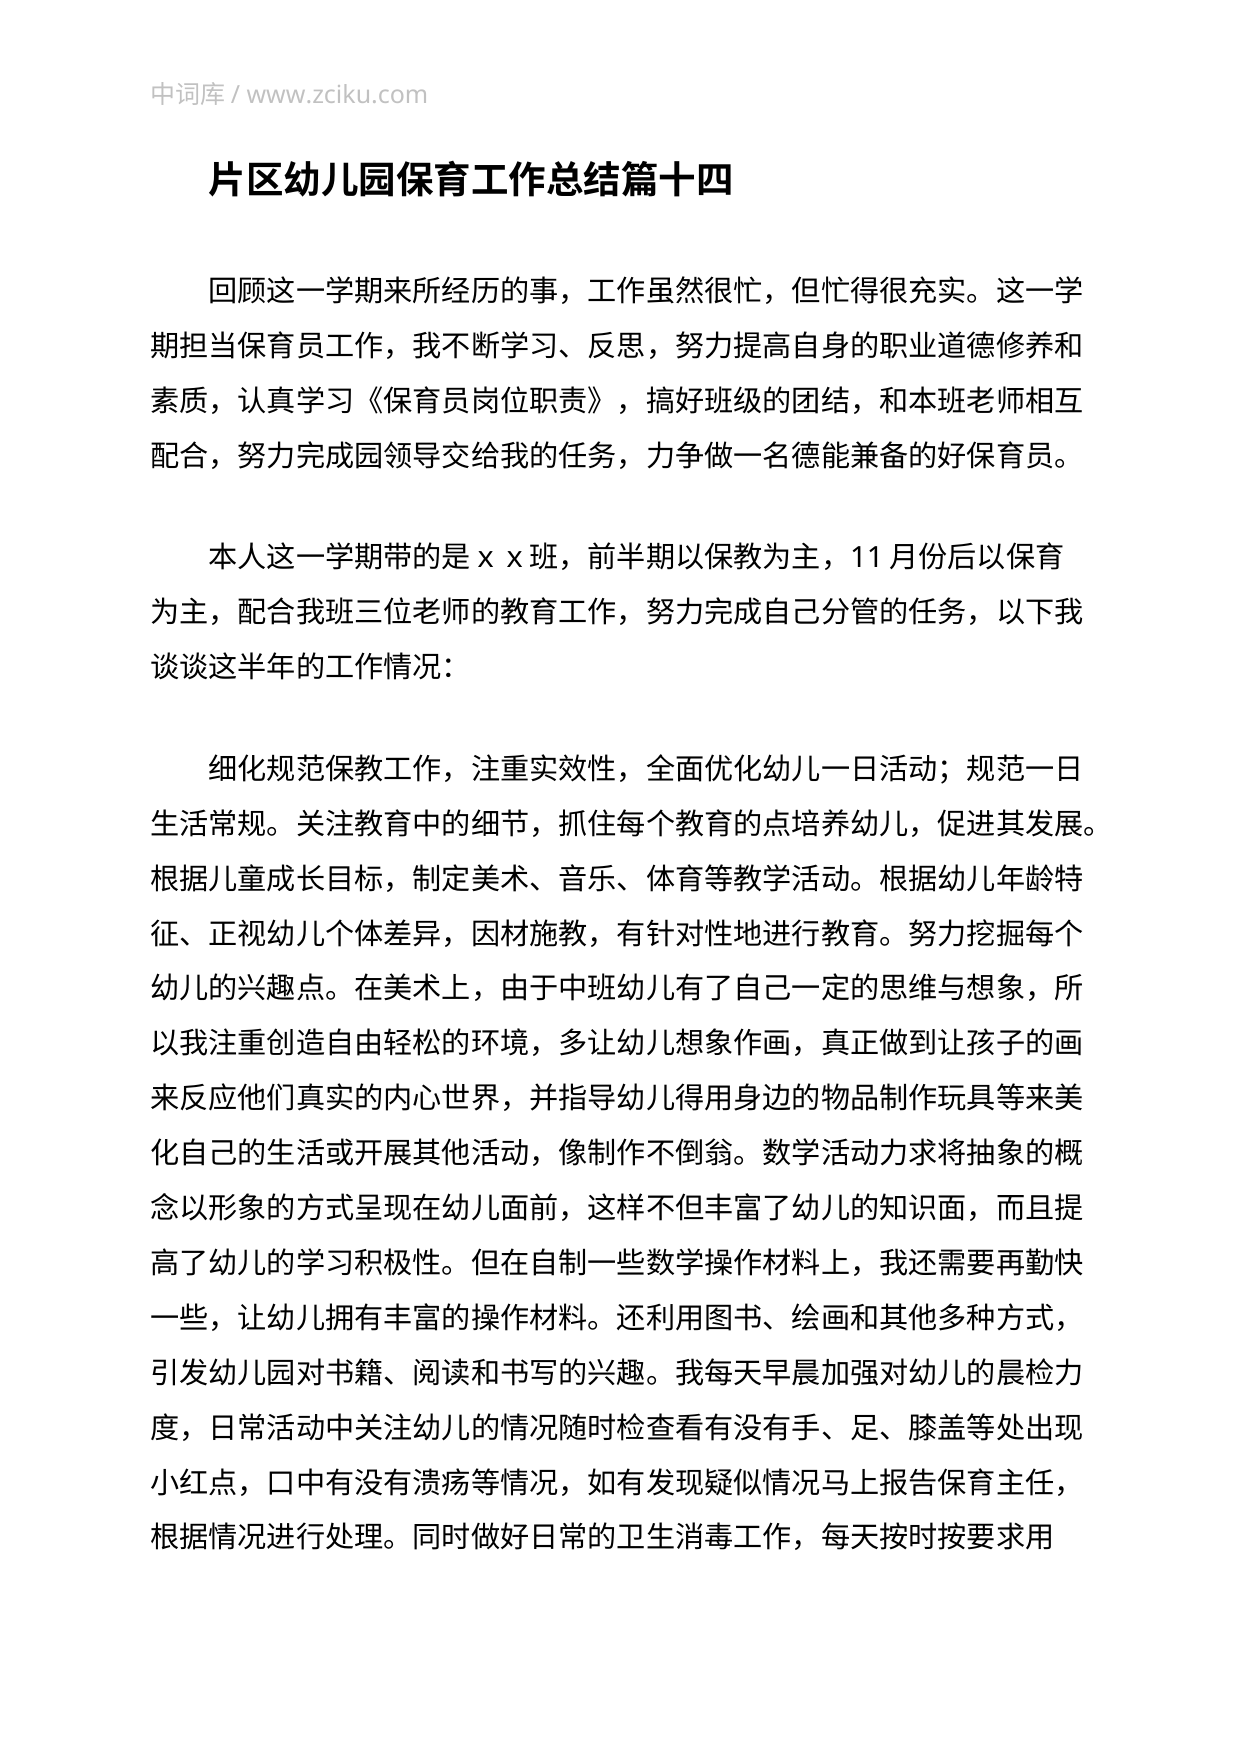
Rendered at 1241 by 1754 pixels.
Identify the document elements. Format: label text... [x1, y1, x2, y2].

text 片区幼儿园保育工作总结篇十四 [150, 150, 1090, 204]
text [150, 746, 1090, 1556]
text 回顾这一学期来所经历的事，工作虽然很忙，但忙得很充实。这一学期担当保育员工作，我不断学习、反思，努力提高自身的职业道德修养和素质，认真学习《保育员岗位职责》，搞好班级的团结，和本班老师相互配合，努力完成园领导交给我的任务，力争做一名德能兼备的好保育员。 [150, 267, 1090, 474]
text 本人这一学期带的是ｘｘ班，前半期以保教为主，11月份后以保育为主，配合我班三位老师的教育工作，努力完成自己分管的任务，以下我谈谈这半年的工作情况： [150, 534, 1090, 686]
